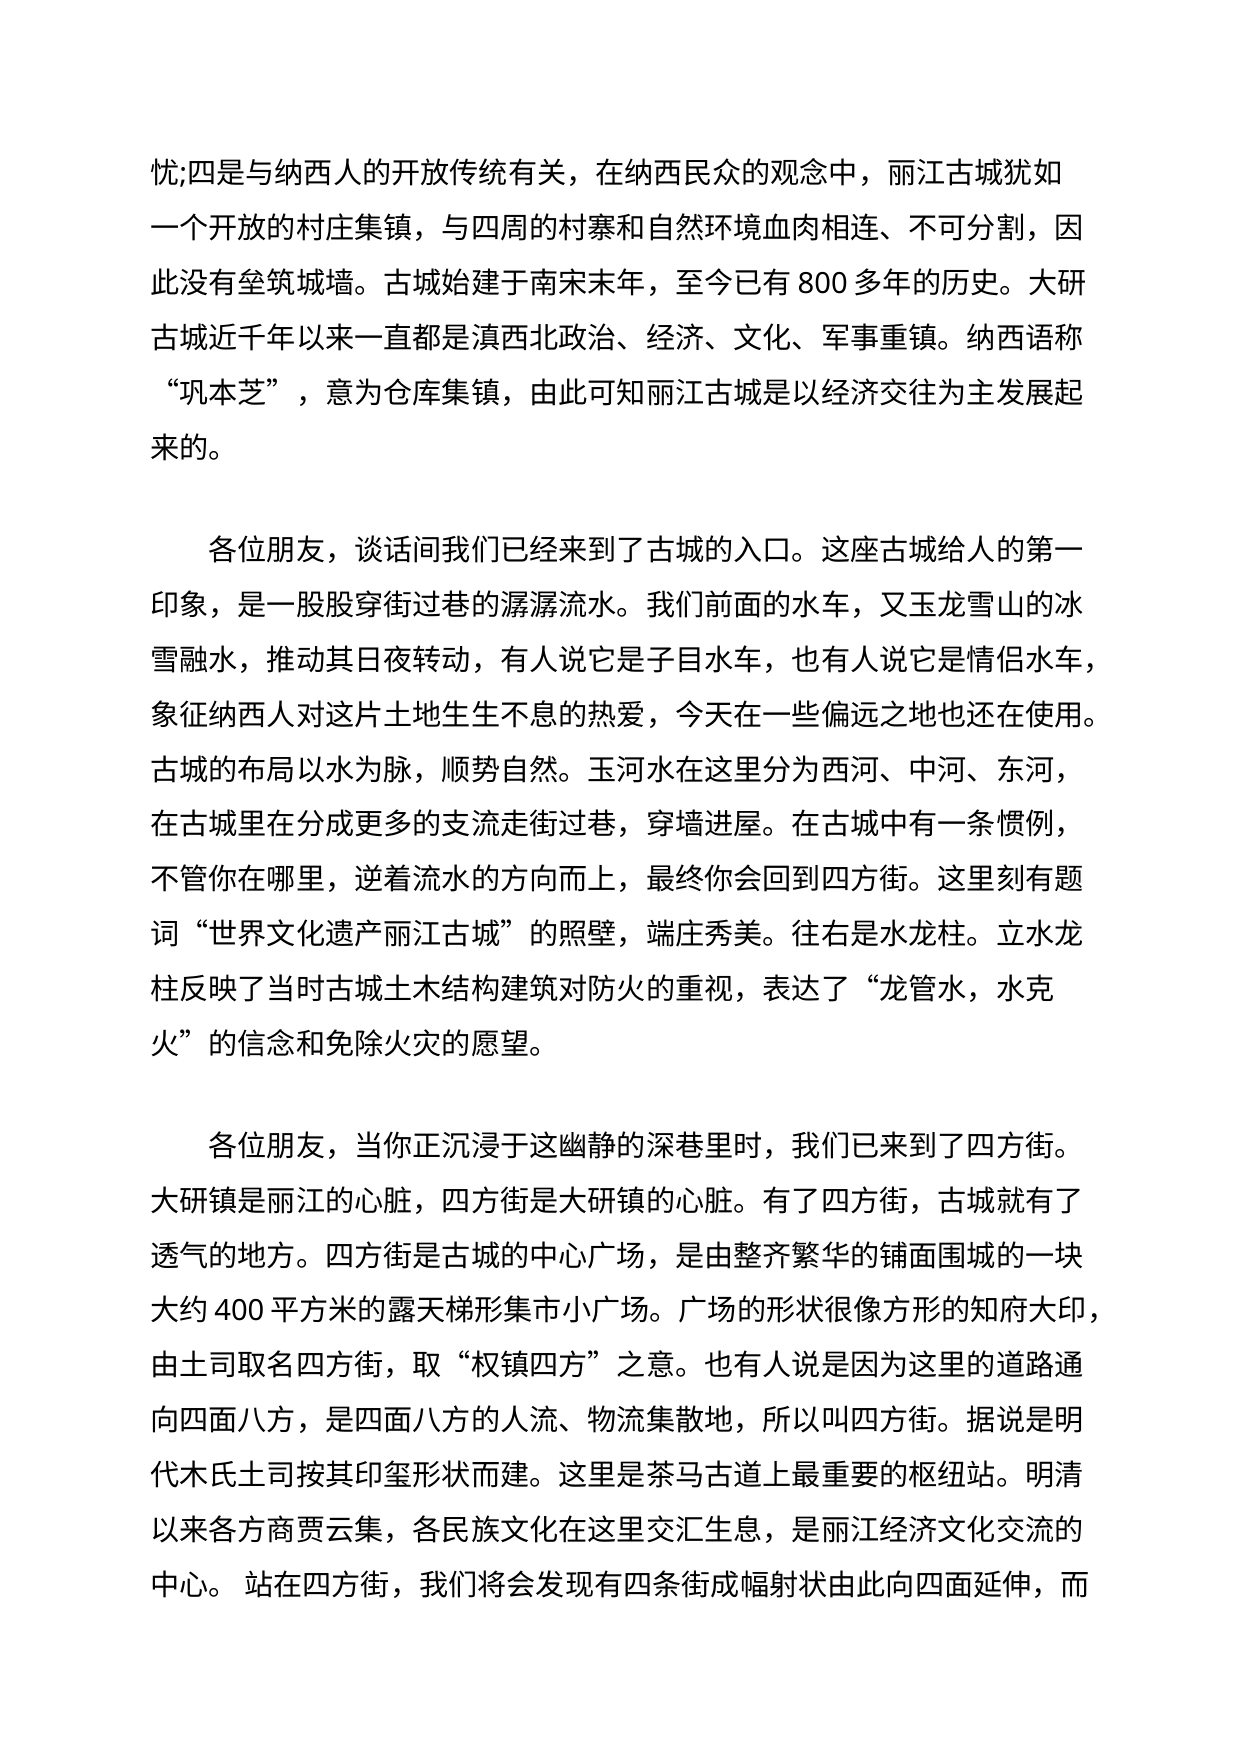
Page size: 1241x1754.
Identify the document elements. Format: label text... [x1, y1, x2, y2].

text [150, 1122, 1090, 1604]
text 各位朋友，谈话间我们已经来到了古城的入口。这座古城给人的第一印象，是一股股穿街过巷的潺潺流水。我们前面的水车，又玉龙雪山的冰雪融水，推动其日夜转动，有人说它是子目水车，也有人说它是情侣水车，象征纳西人对这片土地生生不息的热爱，今天在一些偏远之地也还在使用。古城的布局以水为脉，顺势自然。玉河水在这里分为西河、中河、东河，在古城里在分成更多的支流走街过巷，穿墙进屋。在古城中有一条惯例，不管你在哪里，逆着流水的方向而上，最终你会回到四方街。这里刻有题词“世界文化遗产丽江古城”的照壁，端庄秀美。往右是水龙柱。立水龙柱反映了当时古城土木结构建筑对防火的重视，表达了“龙管水，水克火”的信念和免除火灾的愿望。 [150, 526, 1090, 1063]
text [150, 150, 1090, 467]
